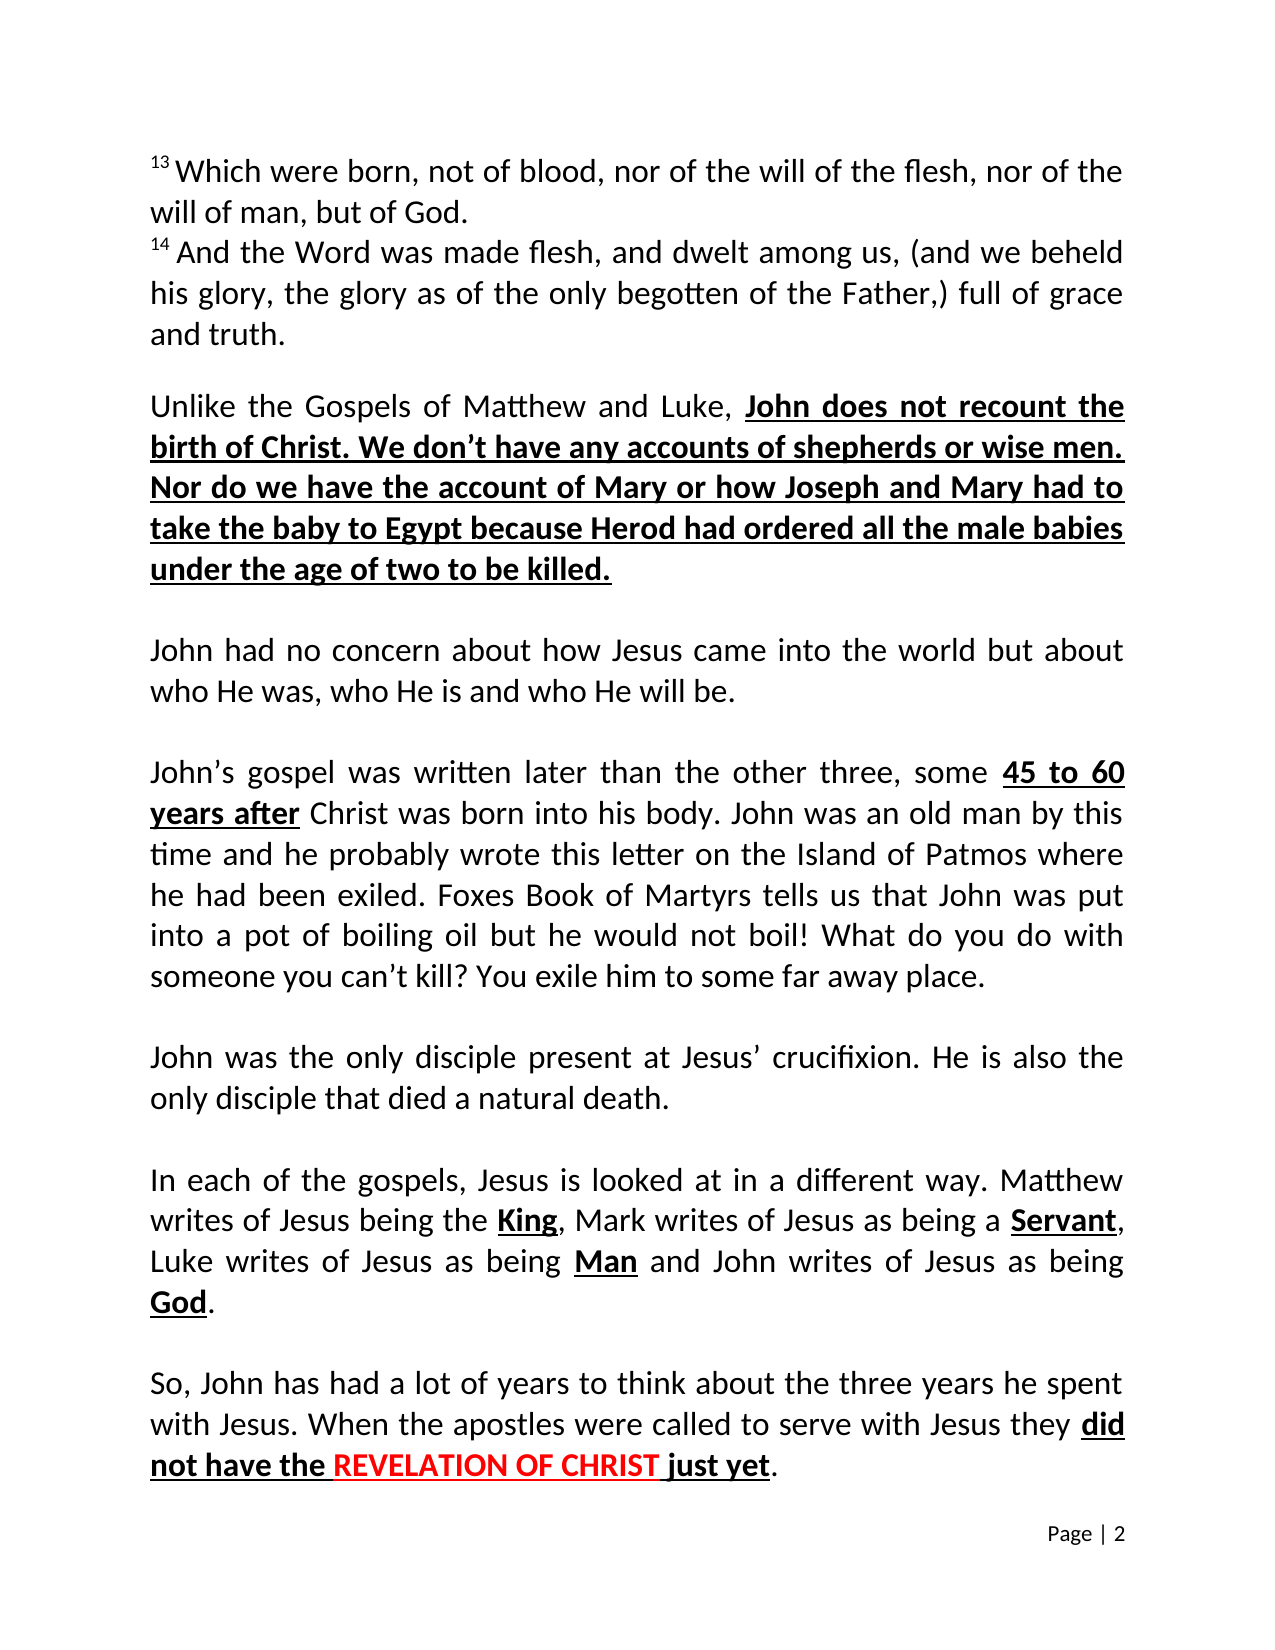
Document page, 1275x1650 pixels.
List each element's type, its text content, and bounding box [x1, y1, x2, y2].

text Unlike the Gospels of Matthew and Luke, John does not recount the birth of Christ. We don’t have any accounts of shepherds or wise men. Nor do we have the account of Mary or how Joseph and Mary had to take the baby to Egypt because Herod had ordered all the male babies under the age of two to be killed. [150, 463, 1125, 501]
text Unlike the Gospels of Matthew and Luke, John does not recount the birth of Christ. We don’t have any accounts of shepherds or wise men. Nor do we have the account of Mary or how Joseph and Mary had to take the baby to Egypt because Herod had ordered all the male babies under the age of two to be killed. [150, 385, 1125, 460]
text John’s gospel was written later than the other three, some 45 to 60 years after Christ was born into his body. John was an old man by this time and he probably wrote this letter on the Island of Patmos where he had been exiled. Foxes Book of Martyrs tells us that John was put into a pot of boiling oil but he would not boil! What do you do with someone you can’t kill? You exile him to some far away place. [150, 751, 1125, 996]
text In each of the gospels, Jesus is looked at in a different way. Matthew writes of Jesus being the King, Mark writes of Jesus as being a Servant, Luke writes of Jesus as being Man and John writes of Jesus as being God. [150, 1159, 1125, 1322]
text 14 And the Word was made flesh, and dwelt among us, (and we beheld his glory, the glory as of the only begotten of the Father,) full of grace and truth. [150, 231, 1125, 354]
text Unlike the Gospels of Matthew and Luke, John does not recount the birth of Christ. We don’t have any accounts of shepherds or wise men. Nor do we have the account of Mary or how Joseph and Mary had to take the baby to Egypt because Herod had ordered all the male babies under the age of two to be killed. [150, 503, 1125, 542]
text So, John has had a lot of years to think about the three years he spent with Jesus. When the apostles were called to serve with Jesus they did not have the REVELATION OF CHRIST just yet. [150, 1362, 1125, 1484]
text Unlike the Gospels of Matthew and Luke, John does not recount the birth of Christ. We don’t have any accounts of shepherds or wise men. Nor do we have the account of Mary or how Joseph and Mary had to take the baby to Egypt because Herod had ordered all the male babies under the age of two to be killed. [150, 544, 1125, 588]
text John had no concern about how Jesus came into the world but about who He was, who He is and who He will be. [150, 629, 1125, 711]
text 13 Which were born, not of blood, nor of the will of the flesh, nor of the will of man, but of God. [150, 150, 1125, 231]
text John was the only disciple present at Jesus’ crucifixion. He is also the only disciple that died a natural death. [150, 1037, 1125, 1118]
